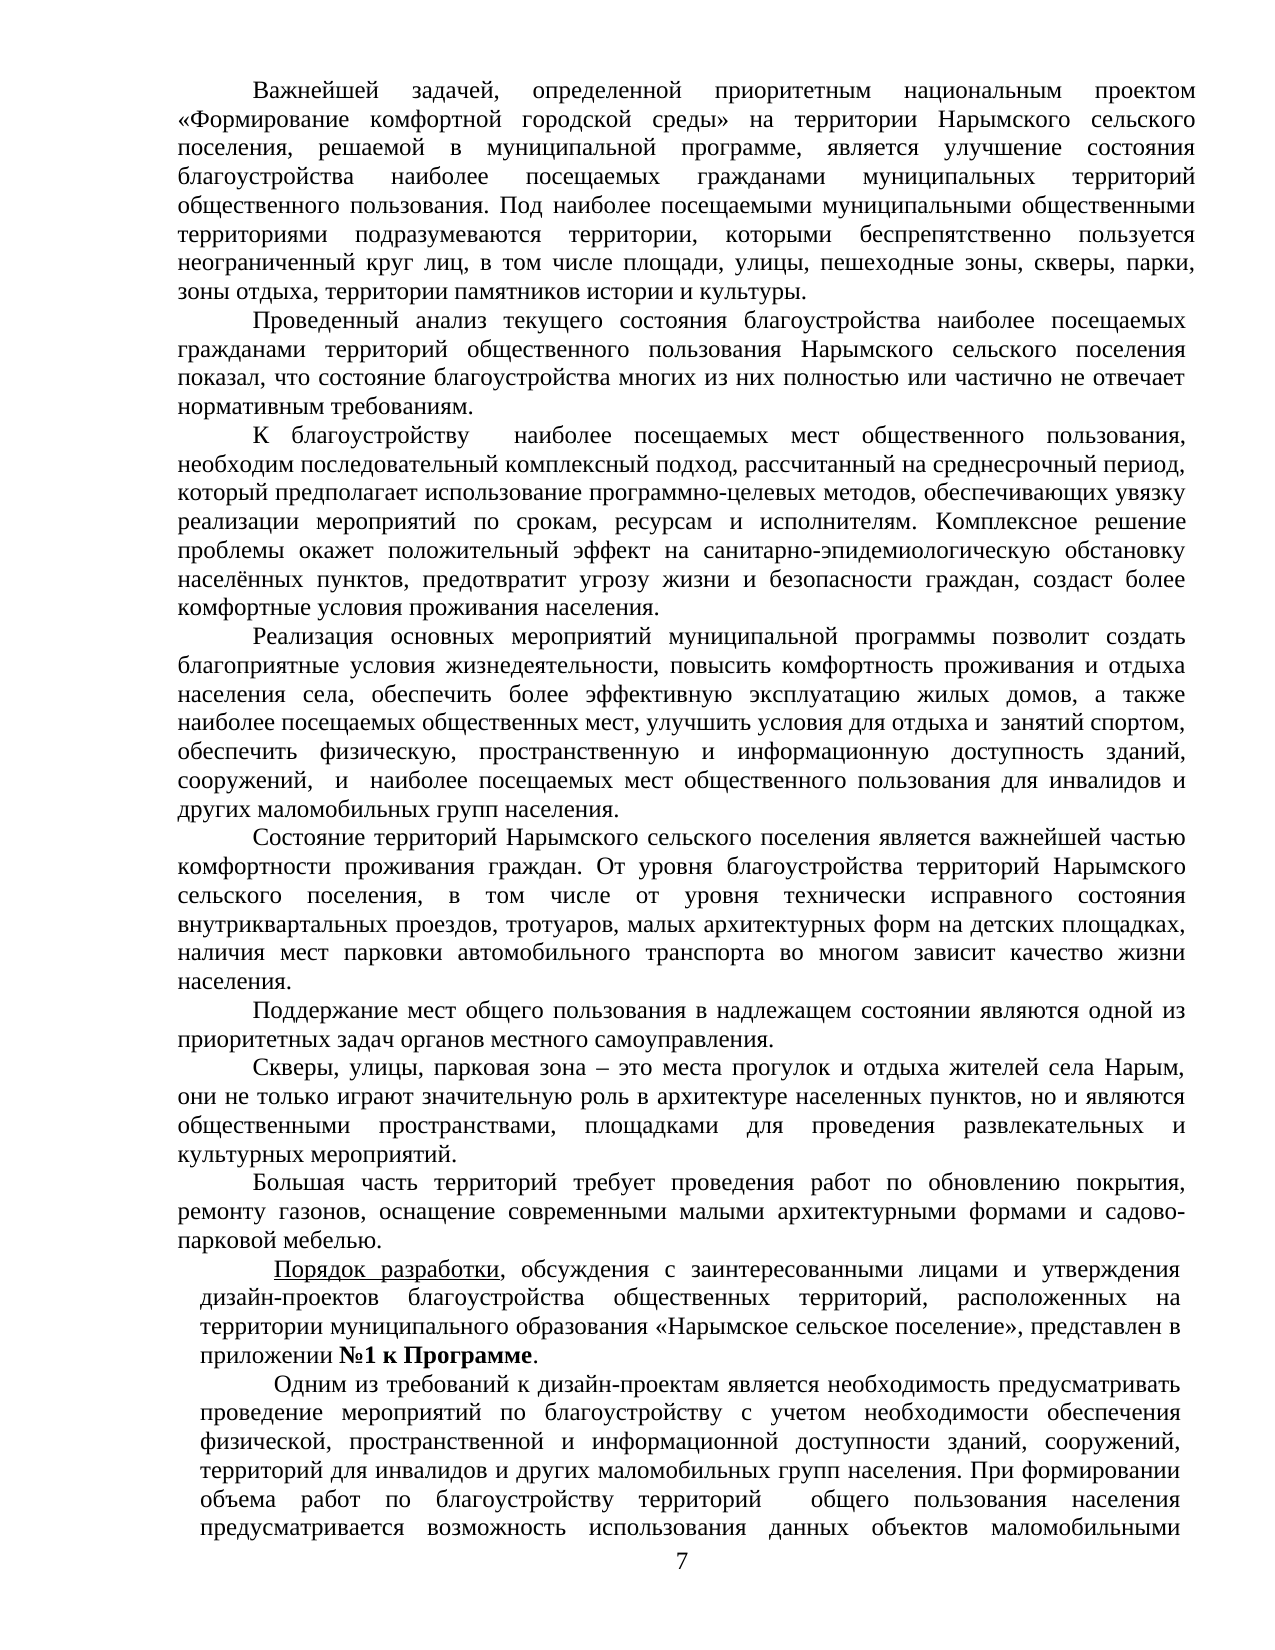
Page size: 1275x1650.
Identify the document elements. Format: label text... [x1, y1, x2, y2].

text Важнейшей задачей, определенной приоритетным национальным проектом «Формирование комфортной городской среды» на территории Нарымского сельского поселения, решаемой в муниципальной программе, является улучшение состояния благоустройства наиболее посещаемых гражданами муниципальных территорий общественного пользования. Под наиболее посещаемыми муниципальными общественными территориями подразумеваются территории, которыми беспрепятственно пользуется неограниченный круг лиц, в том числе площади, улицы, пешеходные зоны, скверы, парки, зоны отдыха, территории памятников истории и культуры. [177, 75, 1196, 305]
text Поддержание мест общего пользования в надлежащем состоянии являются одной из приоритетных задач органов местного самоуправления. [177, 995, 1186, 1052]
text Скверы, улицы, парковая зона – это места прогулок и отдыха жителей села Нарым, они не только играют значительную роль в архитектуре населенных пунктов, но и являются общественными пространствами, площадками для проведения развлекательных и культурных мероприятий. [177, 1052, 1186, 1167]
text Порядок разработки, обсуждения с заинтересованными лицами и утверждения дизайн-проектов благоустройства общественных территорий, расположенных на территории муниципального образования «Нарымское сельское поселение», представлен в приложении №1 к Программе. [200, 1254, 1181, 1369]
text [200, 1369, 1181, 1541]
text Большая часть территорий требует проведения работ по обновлению покрытия, ремонту газонов, оснащение современными малыми архитектурными формами и садово- парковой мебелью. [177, 1167, 1186, 1254]
text Реализация основных мероприятий муниципальной программы позволит создать благоприятные условия жизнедеятельности, повысить комфортность проживания и отдыха населения села, обеспечить более эффективную эксплуатацию жилых домов, а также наиболее посещаемых общественных мест, улучшить условия для отдыха и занятий спортом, обеспечить физическую, пространственную и информационную доступность зданий, сооружений, и наиболее посещаемых мест общественного пользования для инвалидов и других маломобильных групп населения. [177, 621, 1186, 822]
text Состояние территорий Нарымского сельского поселения является важнейшей частью комфортности проживания граждан. От уровня благоустройства территорий Нарымского сельского поселения, в том числе от уровня технически исправного состояния внутриквартальных проездов, тротуаров, малых архитектурных форм на детских площадках, наличия мест парковки автомобильного транспорта во многом зависит качество жизни населения. [177, 822, 1186, 995]
text К благоустройству наиболее посещаемых мест общественного пользования, необходим последовательный комплексный подход, рассчитанный на среднесрочный период, который предполагает использование программно-целевых методов, обеспечивающих увязку реализации мероприятий по срокам, ресурсам и исполнителям. Комплексное решение проблемы окажет положительный эффект на санитарно-эпидемиологическую обстановку населённых пунктов, предотвратит угрозу жизни и безопасности граждан, создаст более комфортные условия проживания населения. [177, 420, 1186, 621]
text Проведенный анализ текущего состояния благоустройства наиболее посещаемых гражданами территорий общественного пользования Нарымского сельского поселения показал, что состояние благоустройства многих из них полностью или частично не отвечает нормативным требованиям. [177, 305, 1186, 420]
